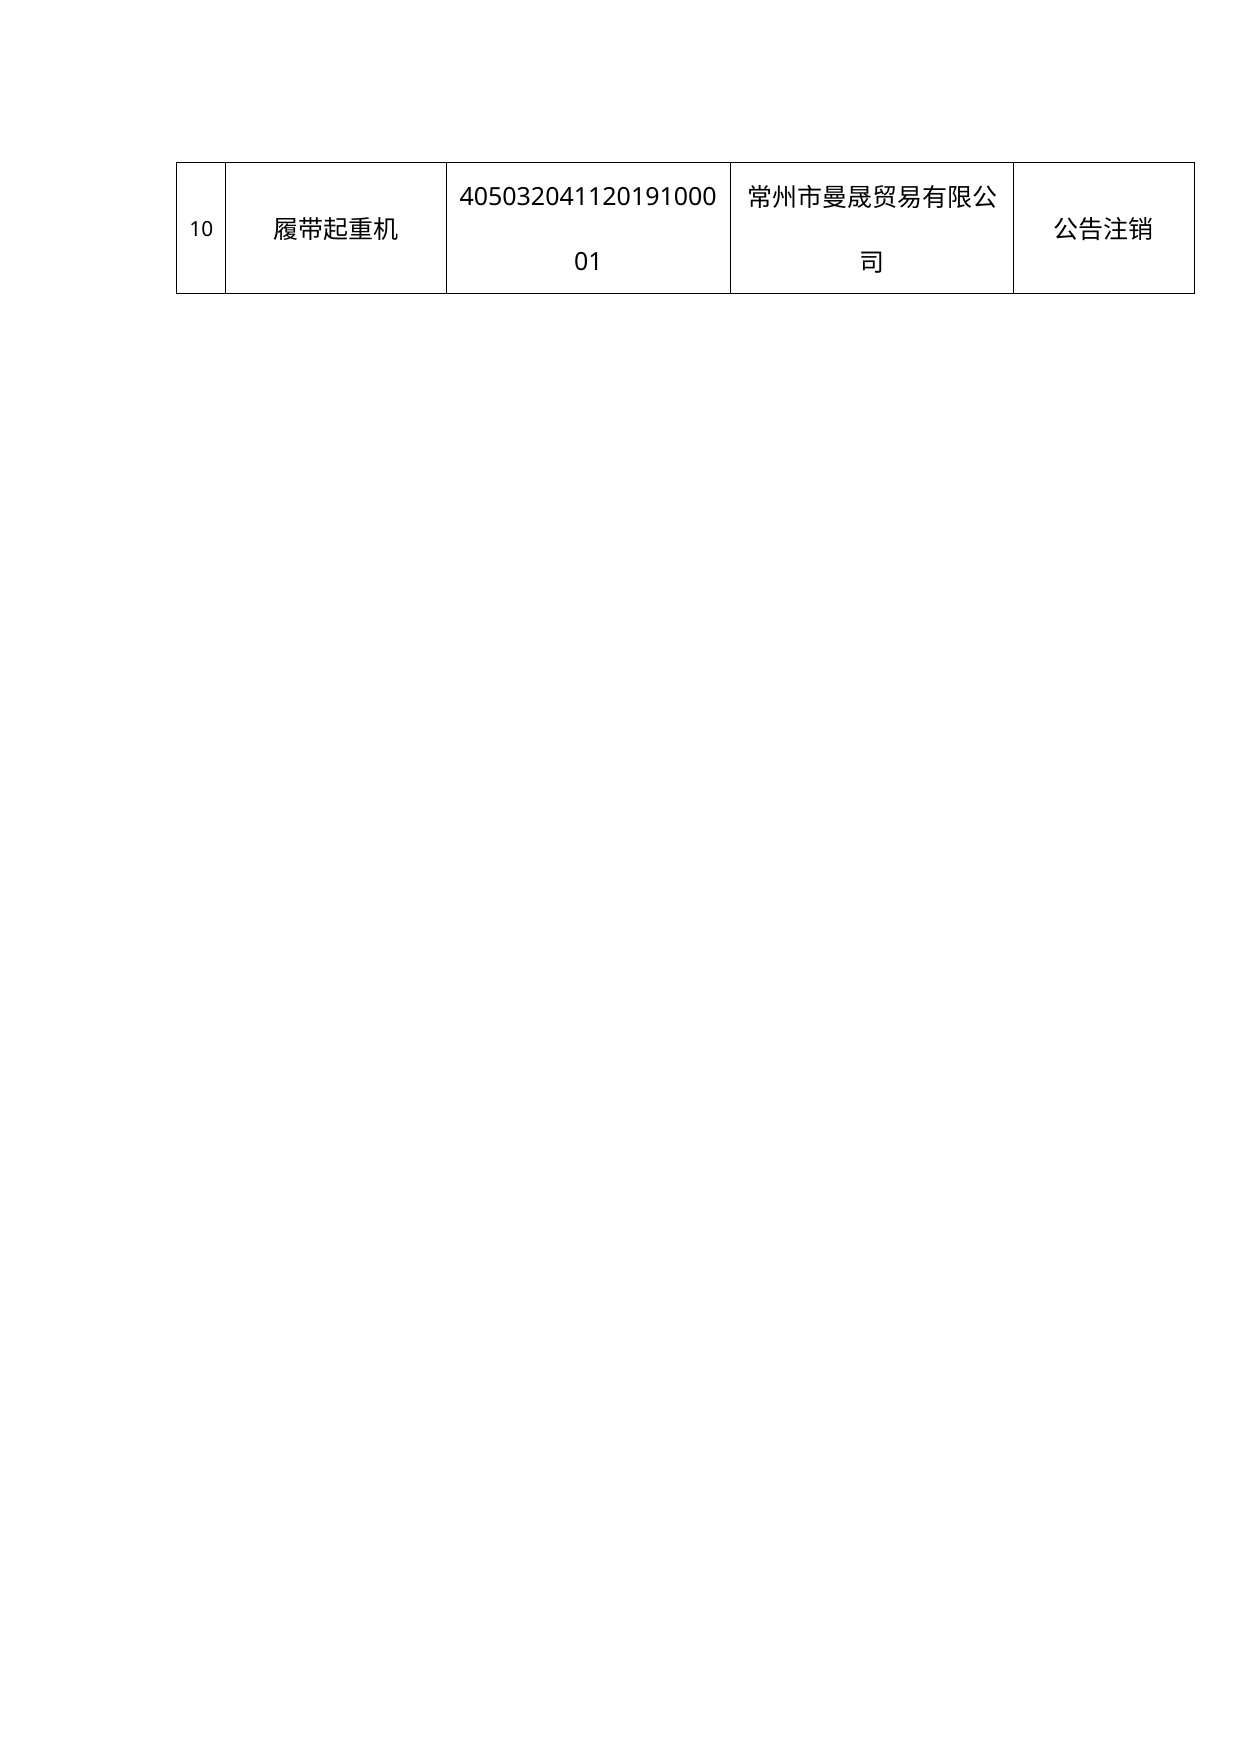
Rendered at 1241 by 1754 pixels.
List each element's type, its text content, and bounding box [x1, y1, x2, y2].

table_cell 40503204112019100001 [447, 163, 730, 293]
table_cell 10 [177, 163, 225, 293]
table_cell 公告注销 [1014, 163, 1194, 293]
table_cell 履带起重机 [226, 163, 446, 293]
table_cell 常州市曼晟贸易有限公司 [731, 163, 1013, 293]
